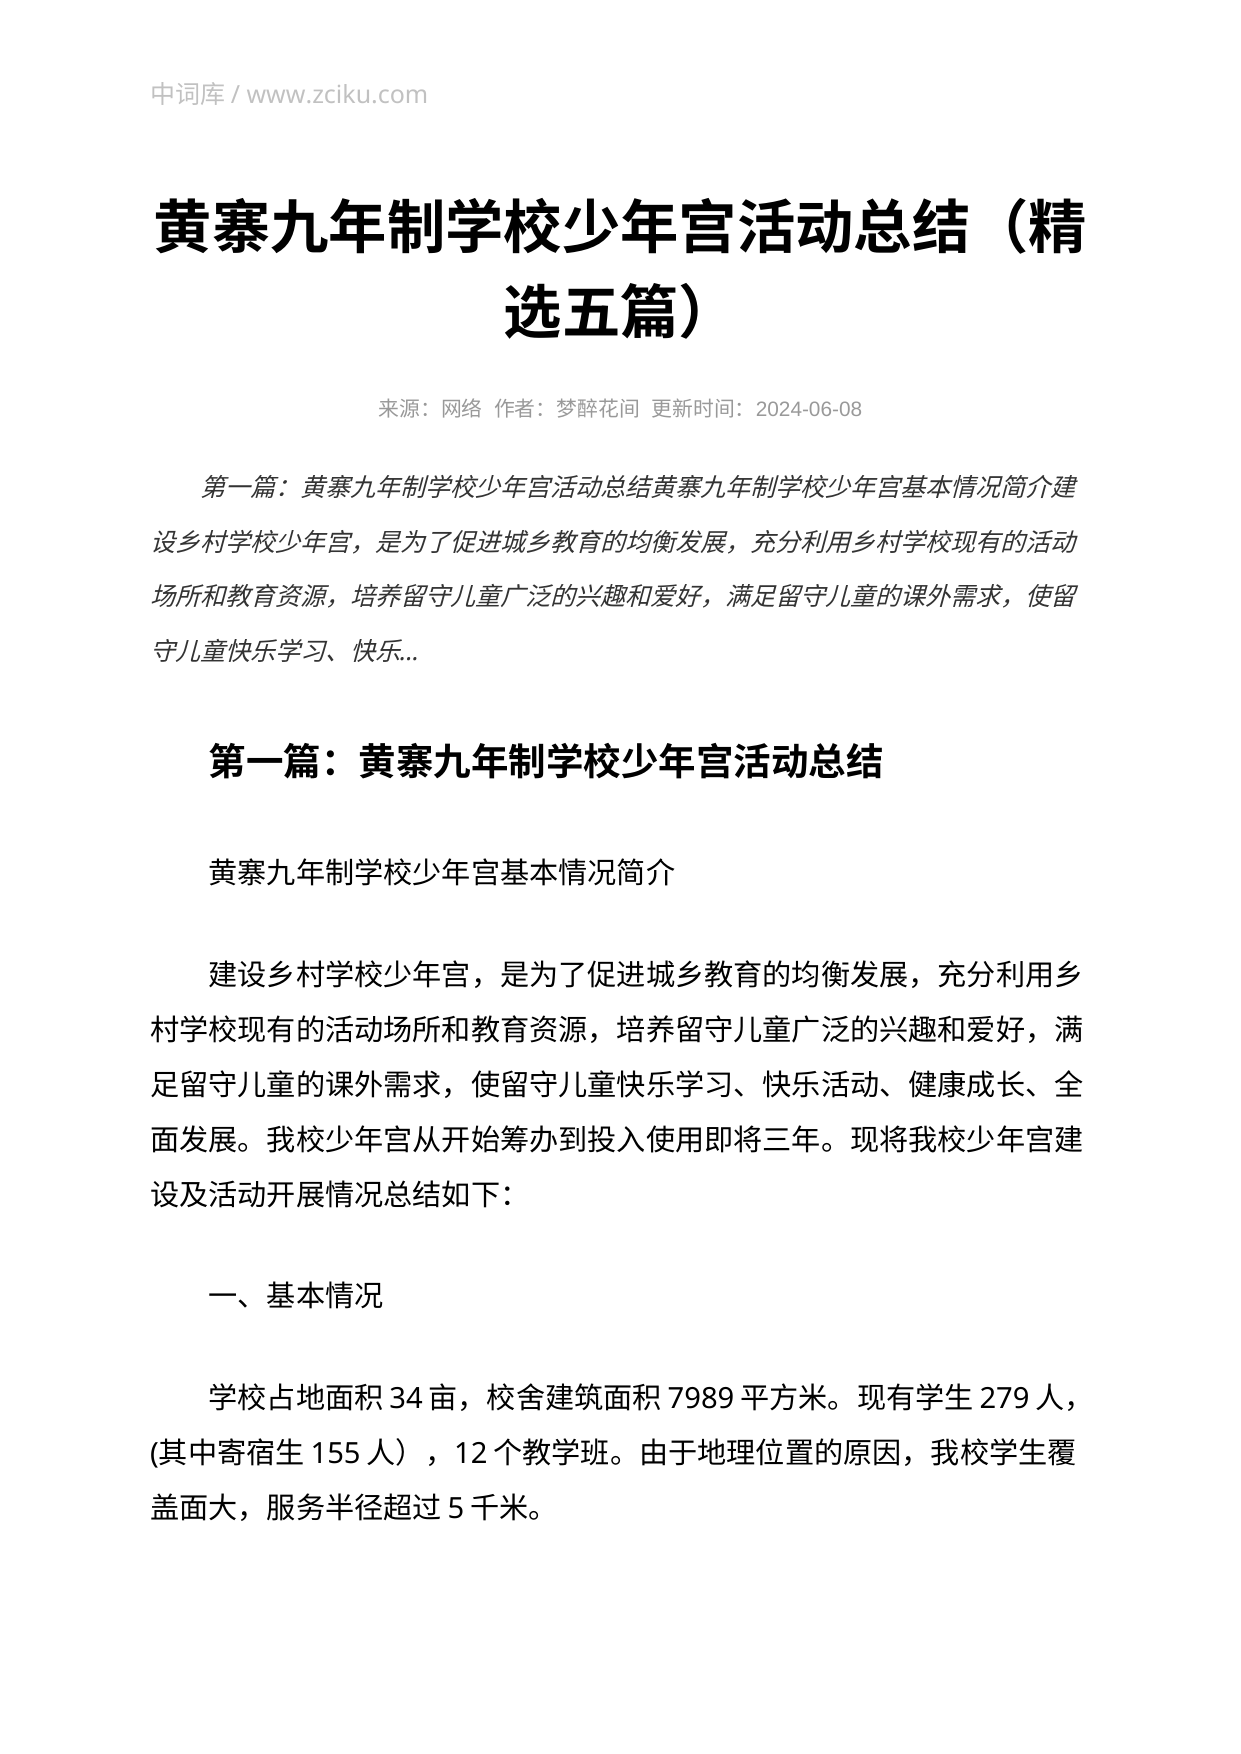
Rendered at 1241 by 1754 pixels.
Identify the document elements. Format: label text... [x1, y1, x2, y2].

text 一、基本情况 [150, 1273, 1090, 1315]
text 来源：网络 作者：梦醉花间 更新时间：2024-06-08 [150, 397, 1090, 421]
text 第一篇：黄寨九年制学校少年宫活动总结 [150, 732, 1090, 787]
text 学校占地面积34亩，校舍建筑面积7989平方米。现有学生279人，(其中寄宿生155人），12个教学班。由于地理位置的原因，我校学生覆盖面大，服务半径超过5千米。 [150, 1374, 1090, 1527]
text 第一篇：黄寨九年制学校少年宫活动总结黄寨九年制学校少年宫基本情况简介建设乡村学校少年宫，是为了促进城乡教育的均衡发展，充分利用乡村学校现有的活动场所和教育资源，培养留守儿童广泛的兴趣和爱好，满足留守儿童的课外需求，使留守儿童快乐学习、快乐... [150, 468, 1090, 667]
text 黄寨九年制学校少年宫基本情况简介 [150, 850, 1090, 892]
text 建设乡村学校少年宫，是为了促进城乡教育的均衡发展，充分利用乡村学校现有的活动场所和教育资源，培养留守儿童广泛的兴趣和爱好，满足留守儿童的课外需求，使留守儿童快乐学习、快乐活动、健康成长、全面发展。我校少年宫从开始筹办到投入使用即将三年。现将我校少年宫建设及活动开展情况总结如下： [150, 951, 1090, 1213]
subtitle 黄寨九年制学校少年宫活动总结（精选五篇） [150, 181, 1090, 350]
